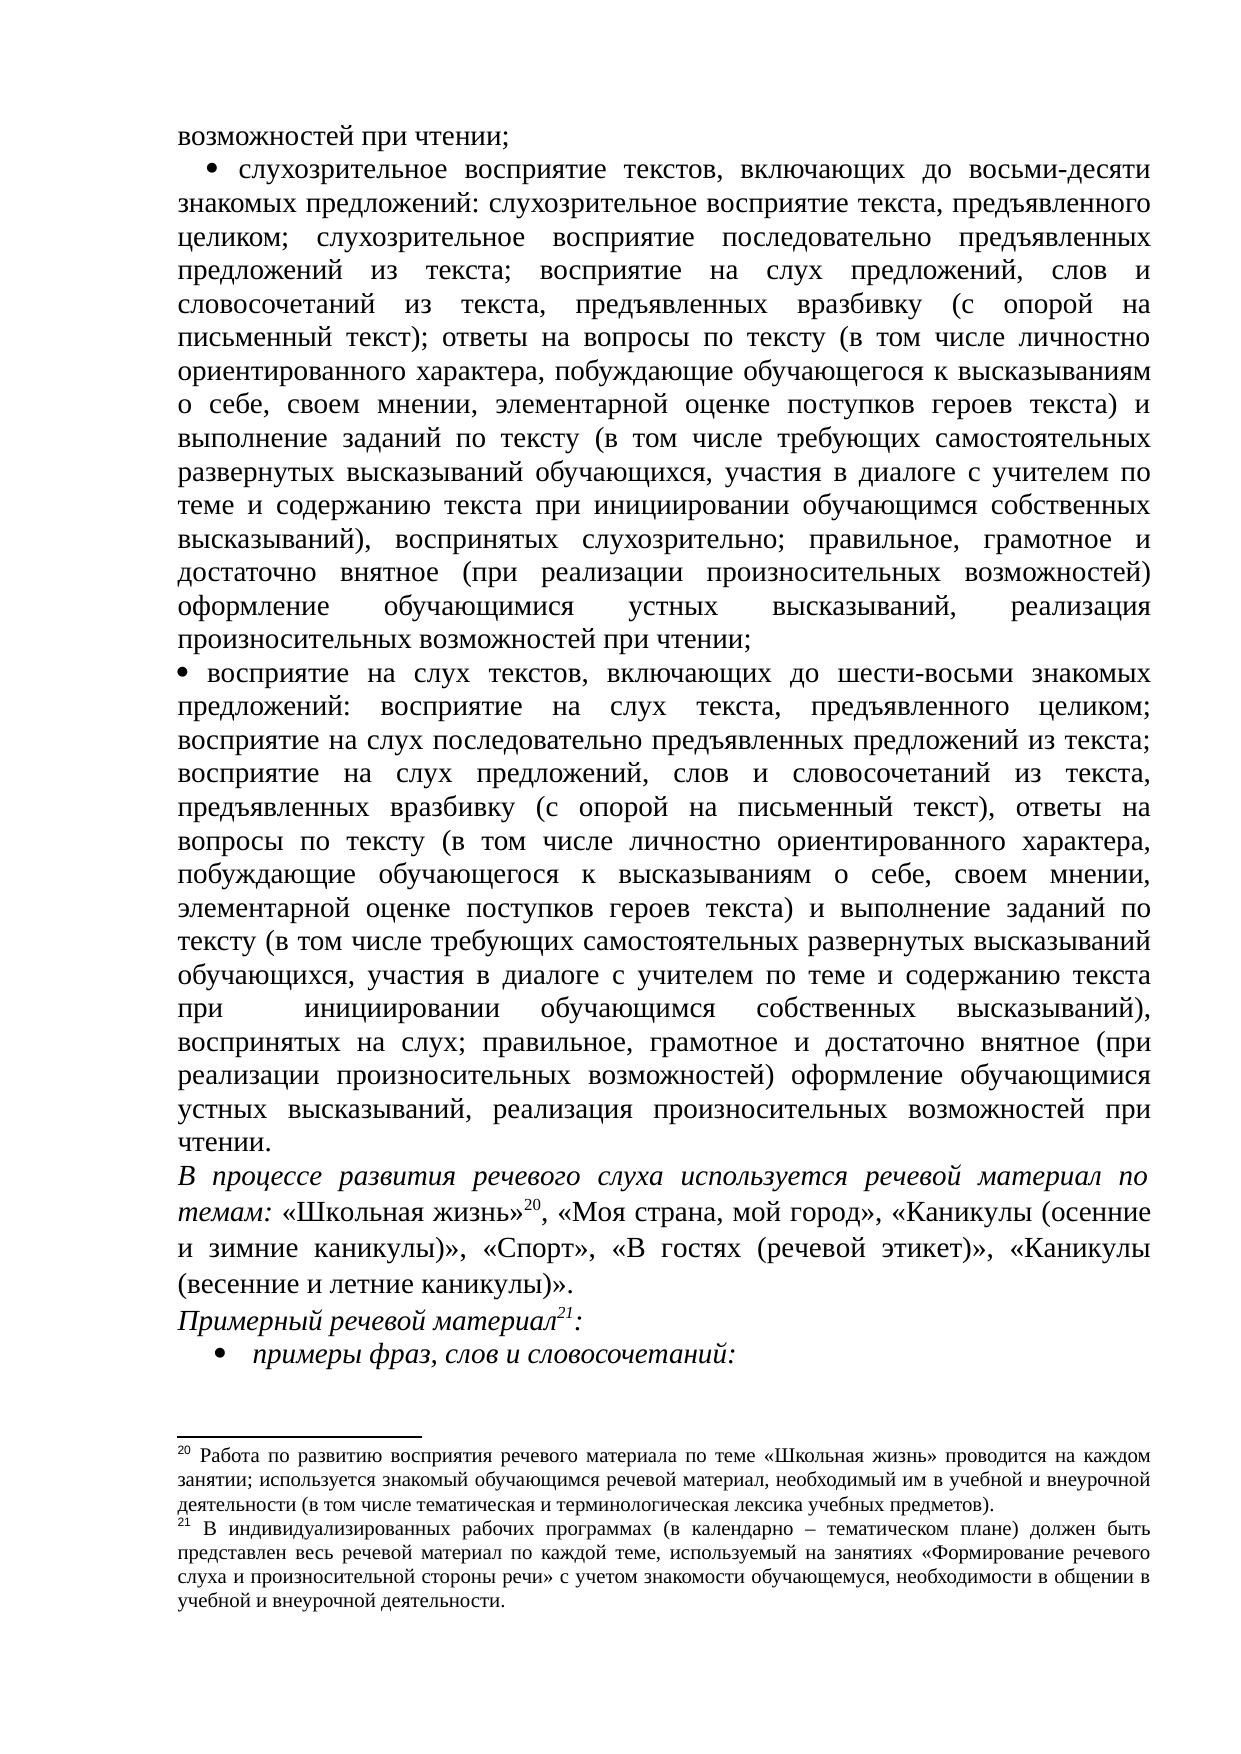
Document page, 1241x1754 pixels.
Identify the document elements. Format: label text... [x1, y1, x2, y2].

list слухозрительное восприятие текстов, включающих до восьми-десяти знакомых предложений: слухозрительное восприятие текста, предъявленного целиком; слухозрительное восприятие последовательно предъявленных предложений из текста; восприятие на слух предложений, слов и словосочетаний из текста, предъявленных вразбивку (с опорой на письменный текст); ответы на вопросы по тексту (в том числе личностно ориентированного характера, побуждающие обучающегося к высказываниям о себе, своем мнении, элементарной оценке поступков героев текста) и выполнение заданий по тексту (в том числе требующих самостоятельных развернутых высказываний обучающихся, участия в диалоге с учителем по теме и содержанию текста при инициировании обучающимся собственных высказываний), воспринятых слухозрительно; правильное, грамотное и достаточно внятное (при реализации произносительных возможностей) оформление обучающимися устных высказываний, реализация произносительных возможностей при чтении; [177, 152, 1152, 655]
text Примерный речевой материал: [177, 1303, 1152, 1336]
list примеры фраз, слов и словосочетаний: [215, 1336, 1152, 1370]
text В процессе развития речевого слуха используется речевой материал по темам: «Школьная жизнь», «Моя страна, мой город», «Каникулы (осенние и зимние каникулы)», «Спорт», «В гостях (речевой этикет)», «Каникулы (весенние и летние каникулы)». [177, 1158, 1152, 1300]
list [177, 118, 1152, 152]
list восприятие на слух текстов, включающих до шести-восьми знакомых предложений: восприятие на слух текста, предъявленного целиком; восприятие на слух последовательно предъявленных предложений из текста; восприятие на слух предложений, слов и словосочетаний из текста, предъявленных вразбивку (с опорой на письменный текст), ответы на вопросы по тексту (в том числе личностно ориентированного характера, побуждающие обучающегося к высказываниям о себе, своем мнении, элементарной оценке поступков героев текста) и выполнение заданий по тексту (в том числе требующих самостоятельных развернутых высказываний обучающихся, участия в диалоге с учителем по теме и содержанию текста при инициировании обучающимся собственных высказываний), воспринятых на слух; правильное, грамотное и достаточно внятное (при реализации произносительных возможностей) оформление обучающимися устных высказываний, реализация произносительных возможностей при чтении. [177, 655, 1152, 1158]
